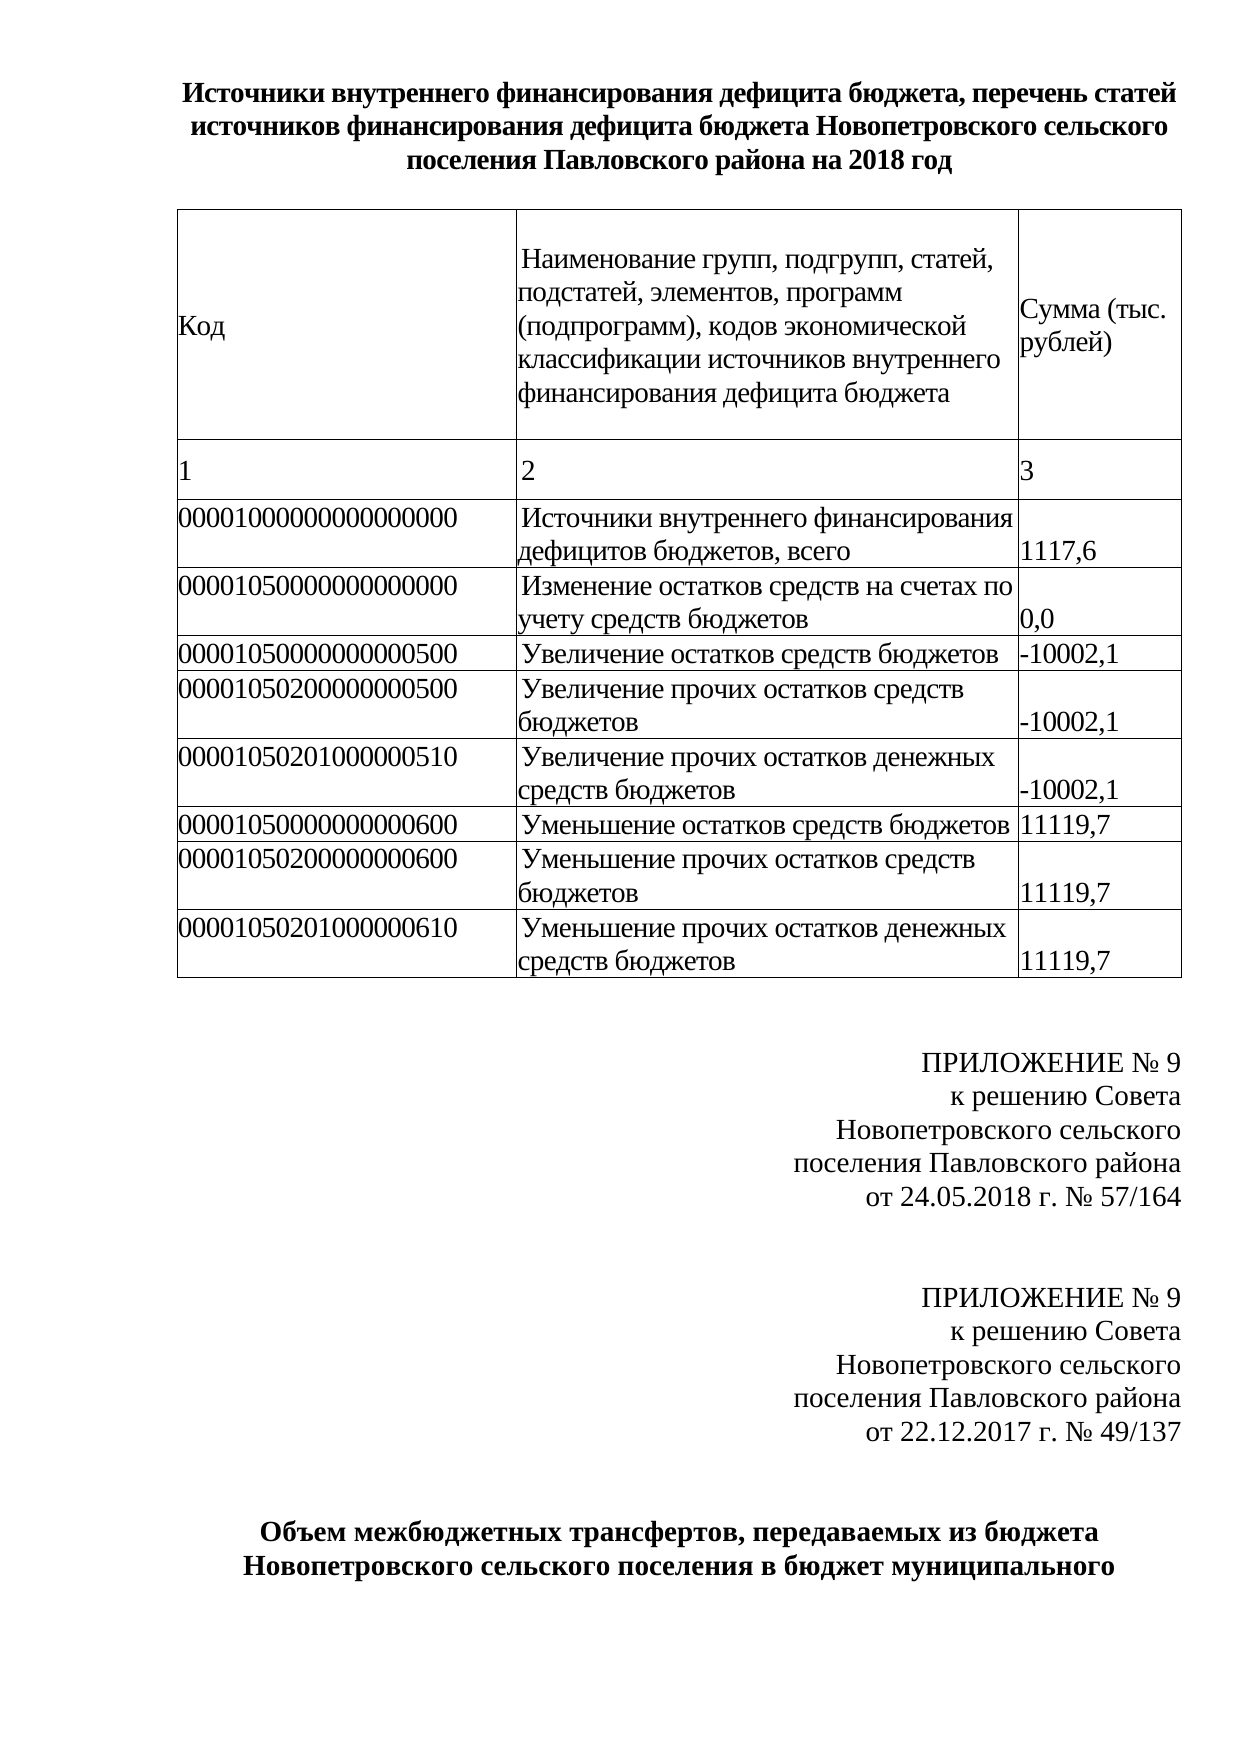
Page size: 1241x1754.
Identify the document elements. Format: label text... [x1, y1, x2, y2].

text от 22.12.2017 г. № 49/137 [177, 1414, 1181, 1447]
table_cell 00001050200000000500 [178, 671, 516, 738]
table_cell 11119,7 [1019, 842, 1181, 909]
text Новопетровского сельского [177, 1112, 1181, 1146]
table_cell 00001050000000000500 [178, 636, 516, 670]
text ПРИЛОЖЕНИЕ № 9 [177, 1045, 1181, 1078]
table_header Сумма (тыс. рублей) [1019, 210, 1181, 439]
table_cell Изменение остатков средств на счетах по учету средств бюджетов [517, 568, 1018, 635]
table_cell Источники внутреннего финансирования дефицитов бюджетов, всего [517, 500, 1018, 567]
text Источники внутреннего финансирования дефицита бюджета, перечень статей источников финансирования дефицита бюджета Новопетровского сельского поселения Павловского района на 2018 год [177, 75, 1181, 176]
table_cell 00001050200000000600 [178, 842, 516, 909]
text ПРИЛОЖЕНИЕ № 9 [177, 1280, 1181, 1313]
table_cell -10002,1 [1019, 739, 1181, 806]
table_cell 0,0 [1019, 568, 1181, 635]
table_cell Увеличение прочих остатков средств бюджетов [517, 671, 1018, 738]
table_header Код [178, 210, 516, 439]
table_cell Уменьшение остатков средств бюджетов [517, 807, 1018, 841]
text поселения Павловского района [177, 1146, 1181, 1179]
table_cell 1 [178, 440, 516, 499]
table_header Наименование групп, подгрупп, статей, подстатей, элементов, программ (подпрограмм), кодов экономической классификации источников внутреннего финансирования дефицита бюджета [517, 210, 1018, 439]
table_cell 2 [517, 440, 1018, 499]
table_cell 3 [1019, 440, 1181, 499]
table_cell Увеличение прочих остатков денежных средств бюджетов [517, 739, 1018, 806]
text от 24.05.2018 г. № 57/164 [177, 1179, 1181, 1213]
table_cell 00001050000000000600 [178, 807, 516, 841]
table_cell 00001050201000000610 [178, 910, 516, 977]
table_cell -10002,1 [1019, 671, 1181, 738]
table_cell 00001050201000000510 [178, 739, 516, 806]
table_cell 11119,7 [1019, 807, 1181, 841]
text поселения Павловского района [177, 1380, 1181, 1414]
table_cell 11119,7 [1019, 910, 1181, 977]
table_cell 1117,6 [1019, 500, 1181, 567]
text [177, 1514, 1181, 1582]
table_cell 00001000000000000000 [178, 500, 516, 567]
table_cell -10002,1 [1019, 636, 1181, 670]
text к решению Совета [177, 1078, 1181, 1112]
table_cell Увеличение остатков средств бюджетов [517, 636, 1018, 670]
text к решению Совета [177, 1313, 1181, 1347]
table_cell Уменьшение прочих остатков денежных средств бюджетов [517, 910, 1018, 977]
table_cell 00001050000000000000 [178, 568, 516, 635]
text Новопетровского сельского [177, 1347, 1181, 1380]
table_cell Уменьшение прочих остатков средств бюджетов [517, 842, 1018, 909]
